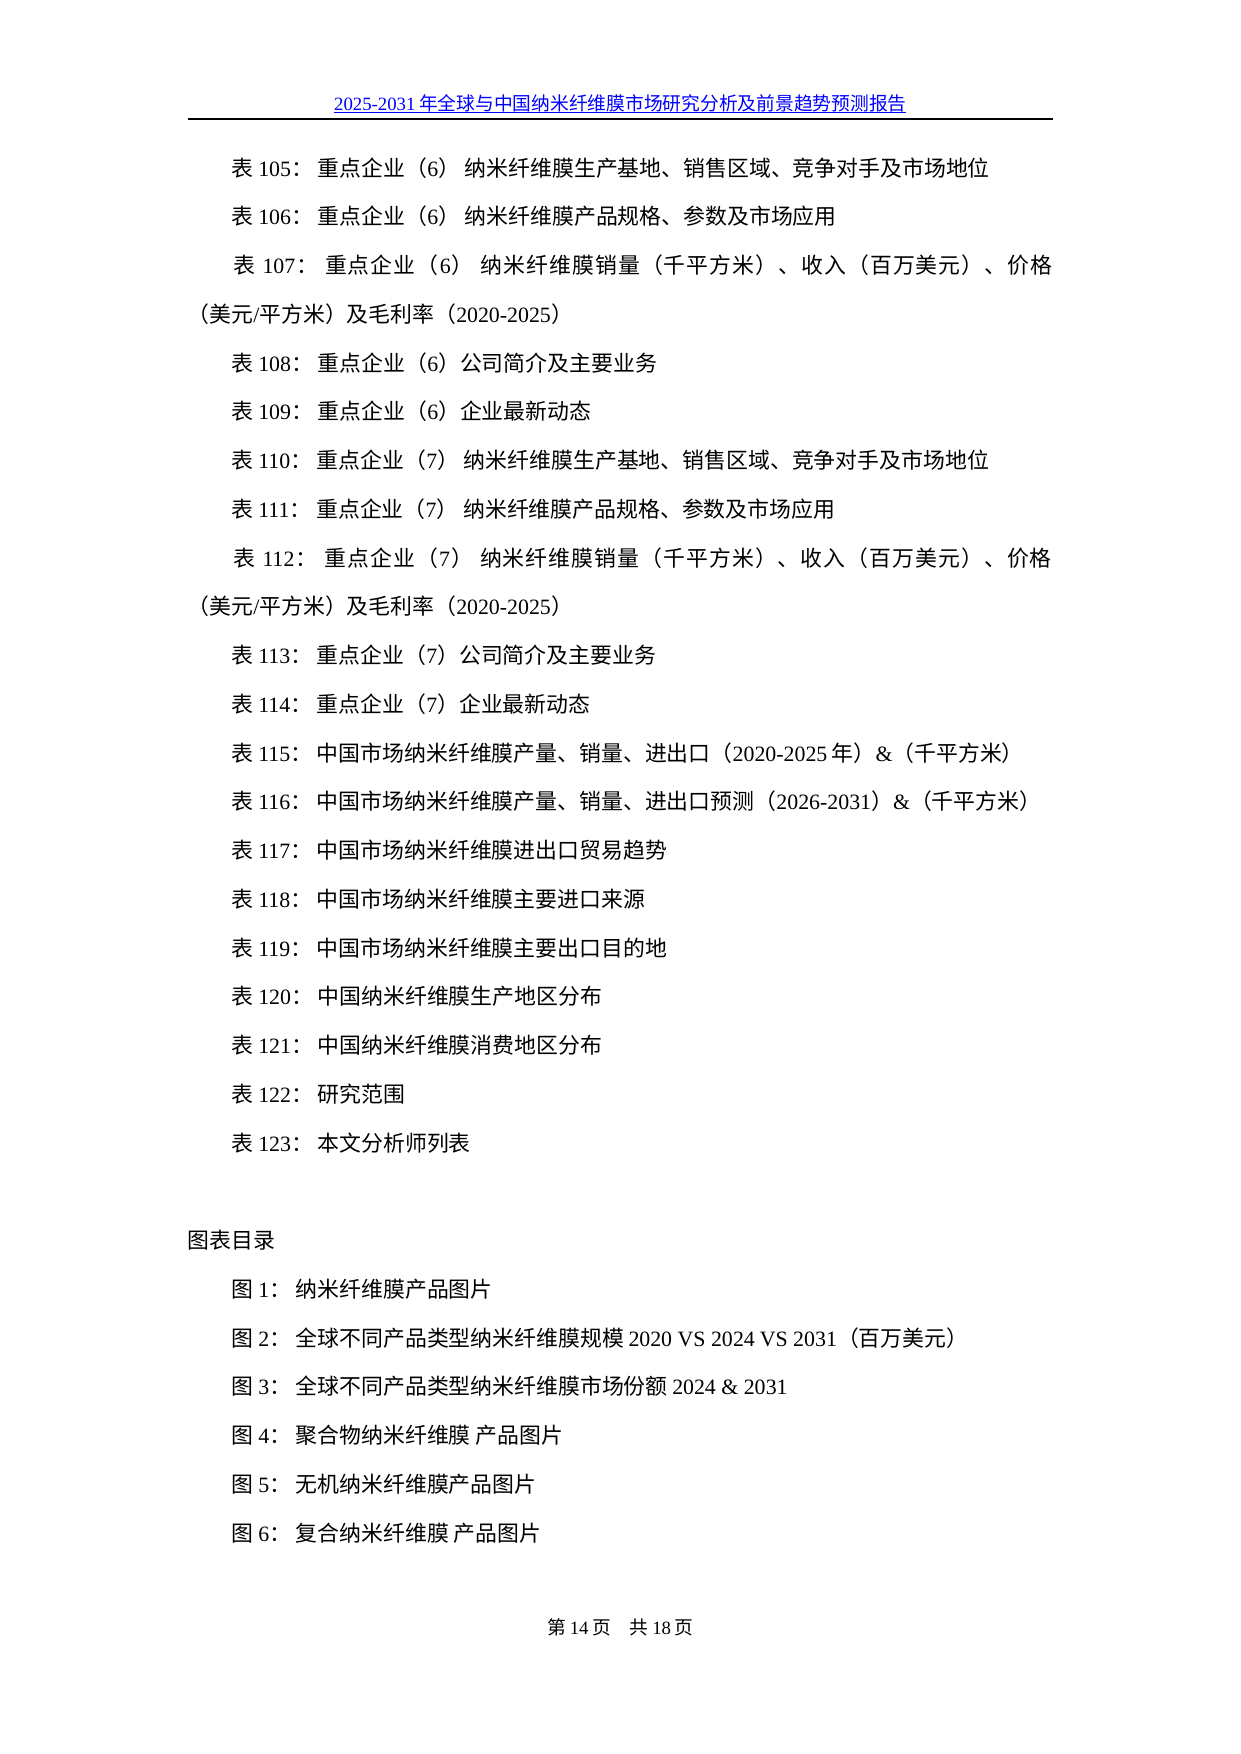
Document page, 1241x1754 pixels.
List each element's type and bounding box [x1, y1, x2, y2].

text [187, 150, 1053, 1548]
